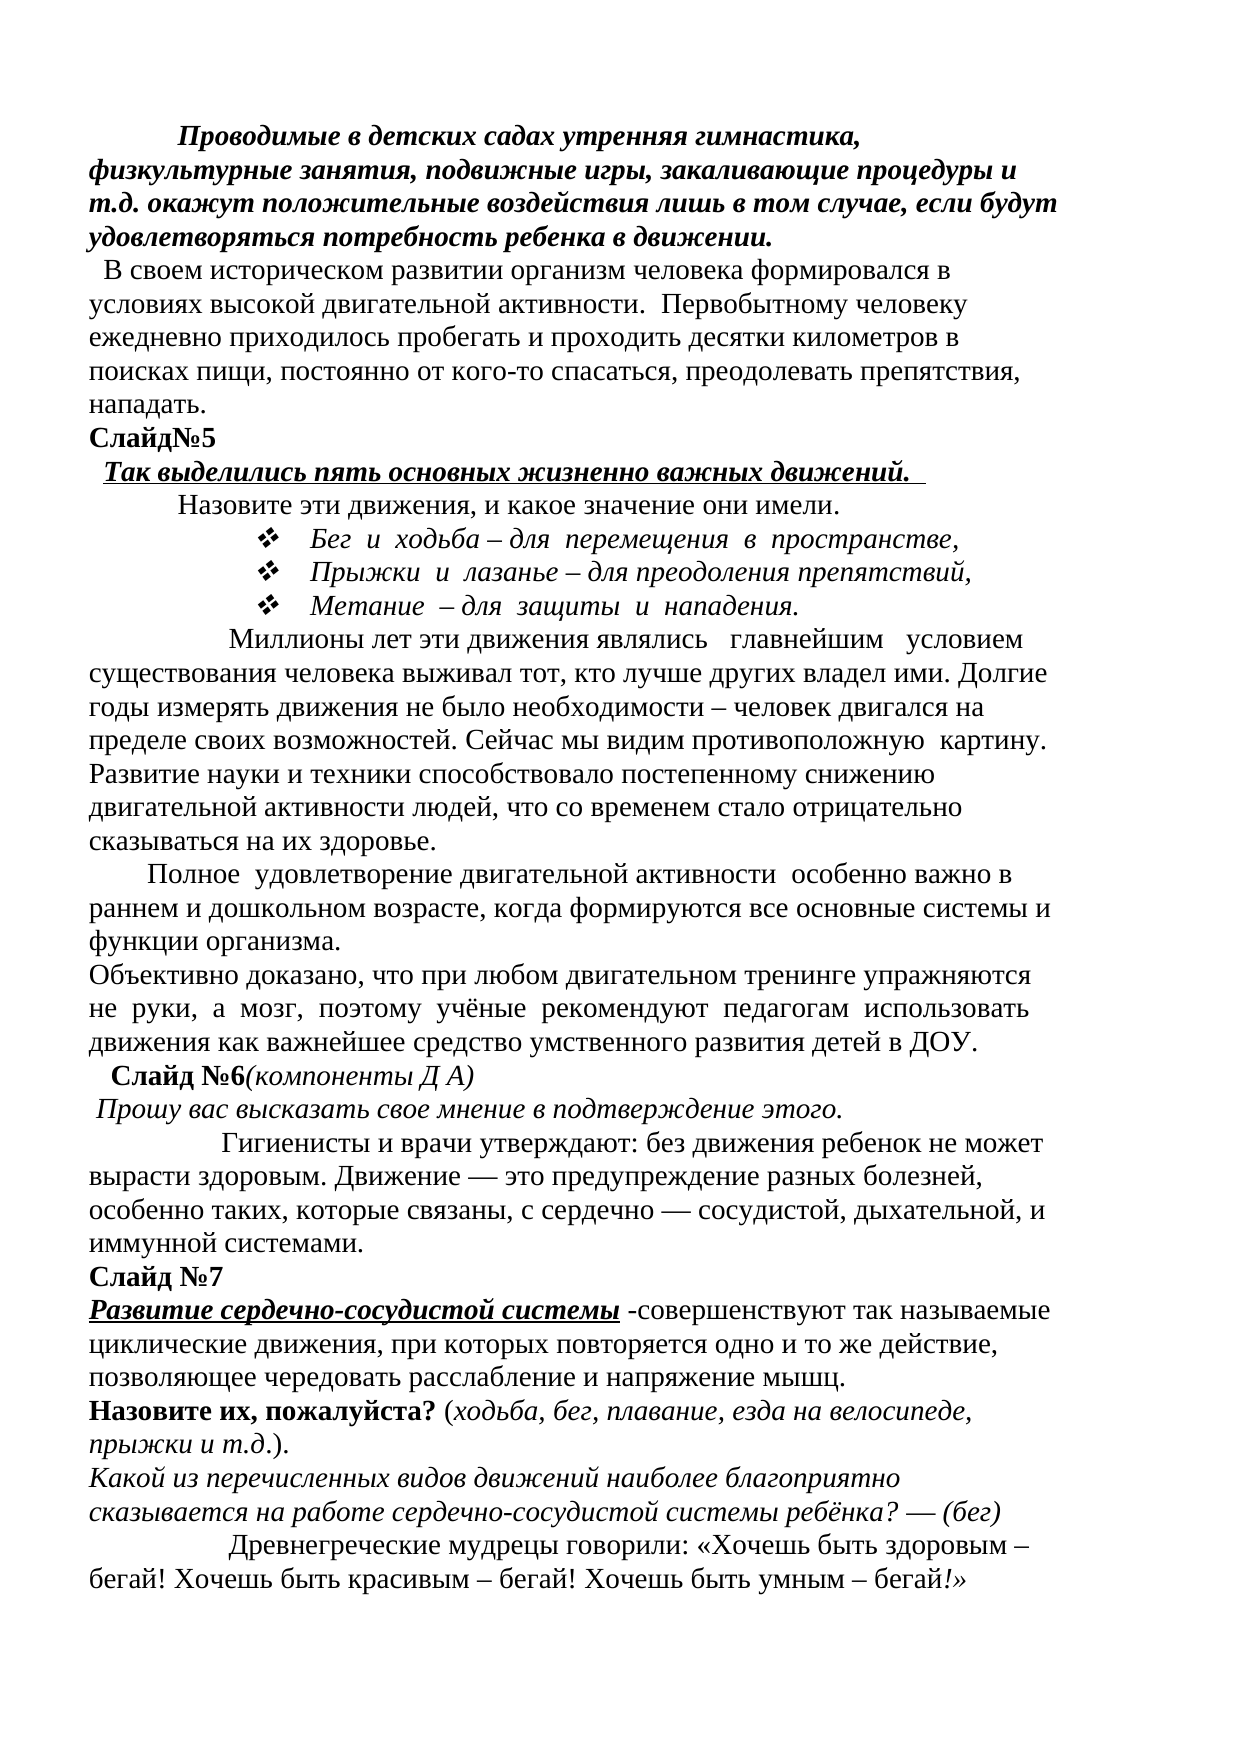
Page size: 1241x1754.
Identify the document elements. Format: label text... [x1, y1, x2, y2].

list Метание – для защиты и нападения. [163, 588, 1063, 622]
text поисках пищи, постоянно от кого-то спасаться, преодолевать препятствия, нападать. [88, 353, 1063, 420]
text Слайд №6(компоненты Д А) [88, 1058, 1063, 1091]
list Прыжки и лазанье – для преодоления препятствий, [163, 554, 1063, 588]
list Бег и ходьба – для перемещения в пространстве, [163, 521, 1063, 554]
text Прошу вас высказать свое мнение в подтверждение этого. [88, 1091, 1063, 1125]
text Развитие сердечно-сосудистой системы -совершенствуют так называемые циклические движения, при которых повторяется одно и то же действие, позволяющее чередовать расслабление и напряжение мышц. [88, 1292, 1063, 1393]
text Слайд№5 [88, 420, 1063, 454]
text Какой из перечисленных видов движений наиболее благоприятно сказывается на работе сердечно-сосудистой системы ребёнка? — (бег) [88, 1460, 1063, 1527]
text Назовите их, пожалуйста? (ходьба, бег, плавание, езда на велосипеде, прыжки и т.д.). [88, 1393, 1063, 1460]
text Так выделились пять основных жизненно важных движений. [88, 454, 1063, 487]
text В своем историческом развитии организм человека формировался в условиях высокой двигательной активности. Первобытному человеку ежедневно приходилось пробегать и проходить десятки километров в [88, 252, 1063, 353]
text Назовите эти движения, и какое значение они имели. [88, 487, 1063, 521]
text Полное удовлетворение двигательной активности особенно важно в раннем и дошкольном возрасте, когда формируются все основные системы и функции организма. [88, 856, 1063, 957]
text Гигиенисты и врачи утверждают: без движения ребенок не может вырасти здоровым. Движение — это предупреждение разных болезней, особенно таких, которые связаны, с сердечно — сосудистой, дыхательной, и иммунной системами. [88, 1125, 1063, 1259]
text Миллионы лет эти движения являлись главнейшим условием существования человека выживал тот, кто лучше других владел ими. Долгие годы измерять движения не было необходимости – человек двигался на пределе своих возможностей. Сейчас мы видим противоположную картину. Развитие науки и техники способствовало постепенному снижению двигательной активности людей, что со временем стало отрицательно сказываться на их здоровье. [88, 622, 1063, 856]
text Объективно доказано, что при любом двигательном тренинге упражняются не руки, а мозг, поэтому учёные рекомендуют педагогам использовать движения как важнейшее средство умственного развития детей в ДОУ. [88, 957, 1063, 1058]
text Слайд №7 [88, 1259, 1063, 1292]
text Проводимые в детских садах утренняя гимнастика, физкультурные занятия, подвижные игры, закаливающие процедуры и т.д. окажут положительные воздействия лишь в том случае, если будут удовлетворяться потребность ребенка в движении. [88, 118, 1063, 252]
text Древнегреческие мудрецы говорили: «Хочешь быть здоровым – бегай! Хочешь быть красивым – бегай! Хочешь быть умным – бегай!» [88, 1527, 1063, 1594]
